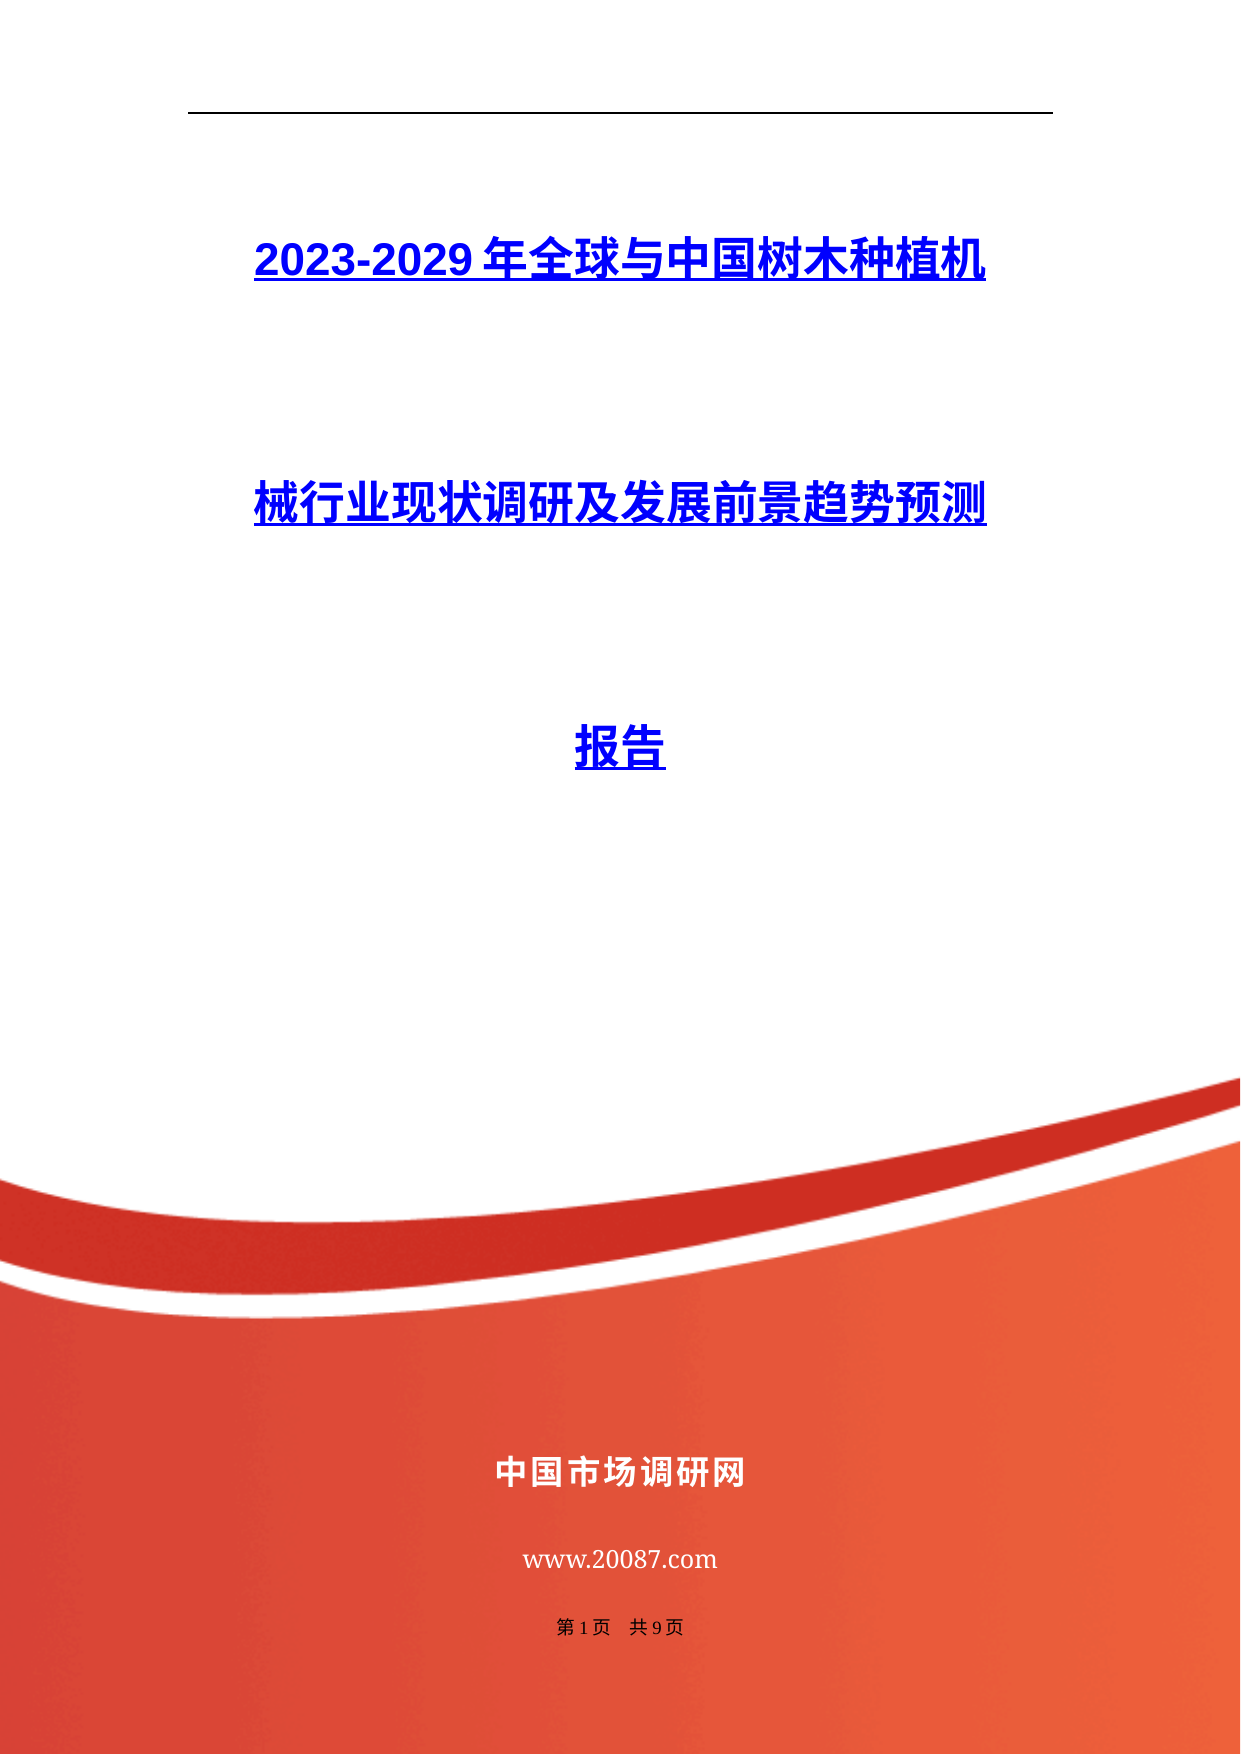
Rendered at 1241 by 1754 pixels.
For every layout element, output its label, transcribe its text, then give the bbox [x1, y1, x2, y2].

table_header 2023-2029年全球与中国树木种植机械行业现状调研及发展前景趋势预测报告 [188, 207, 1053, 871]
subtitle 中国市场调研网 [187, 1437, 1053, 1502]
picture [0, 1006, 1241, 1754]
text www.20087.com [187, 1526, 1053, 1591]
